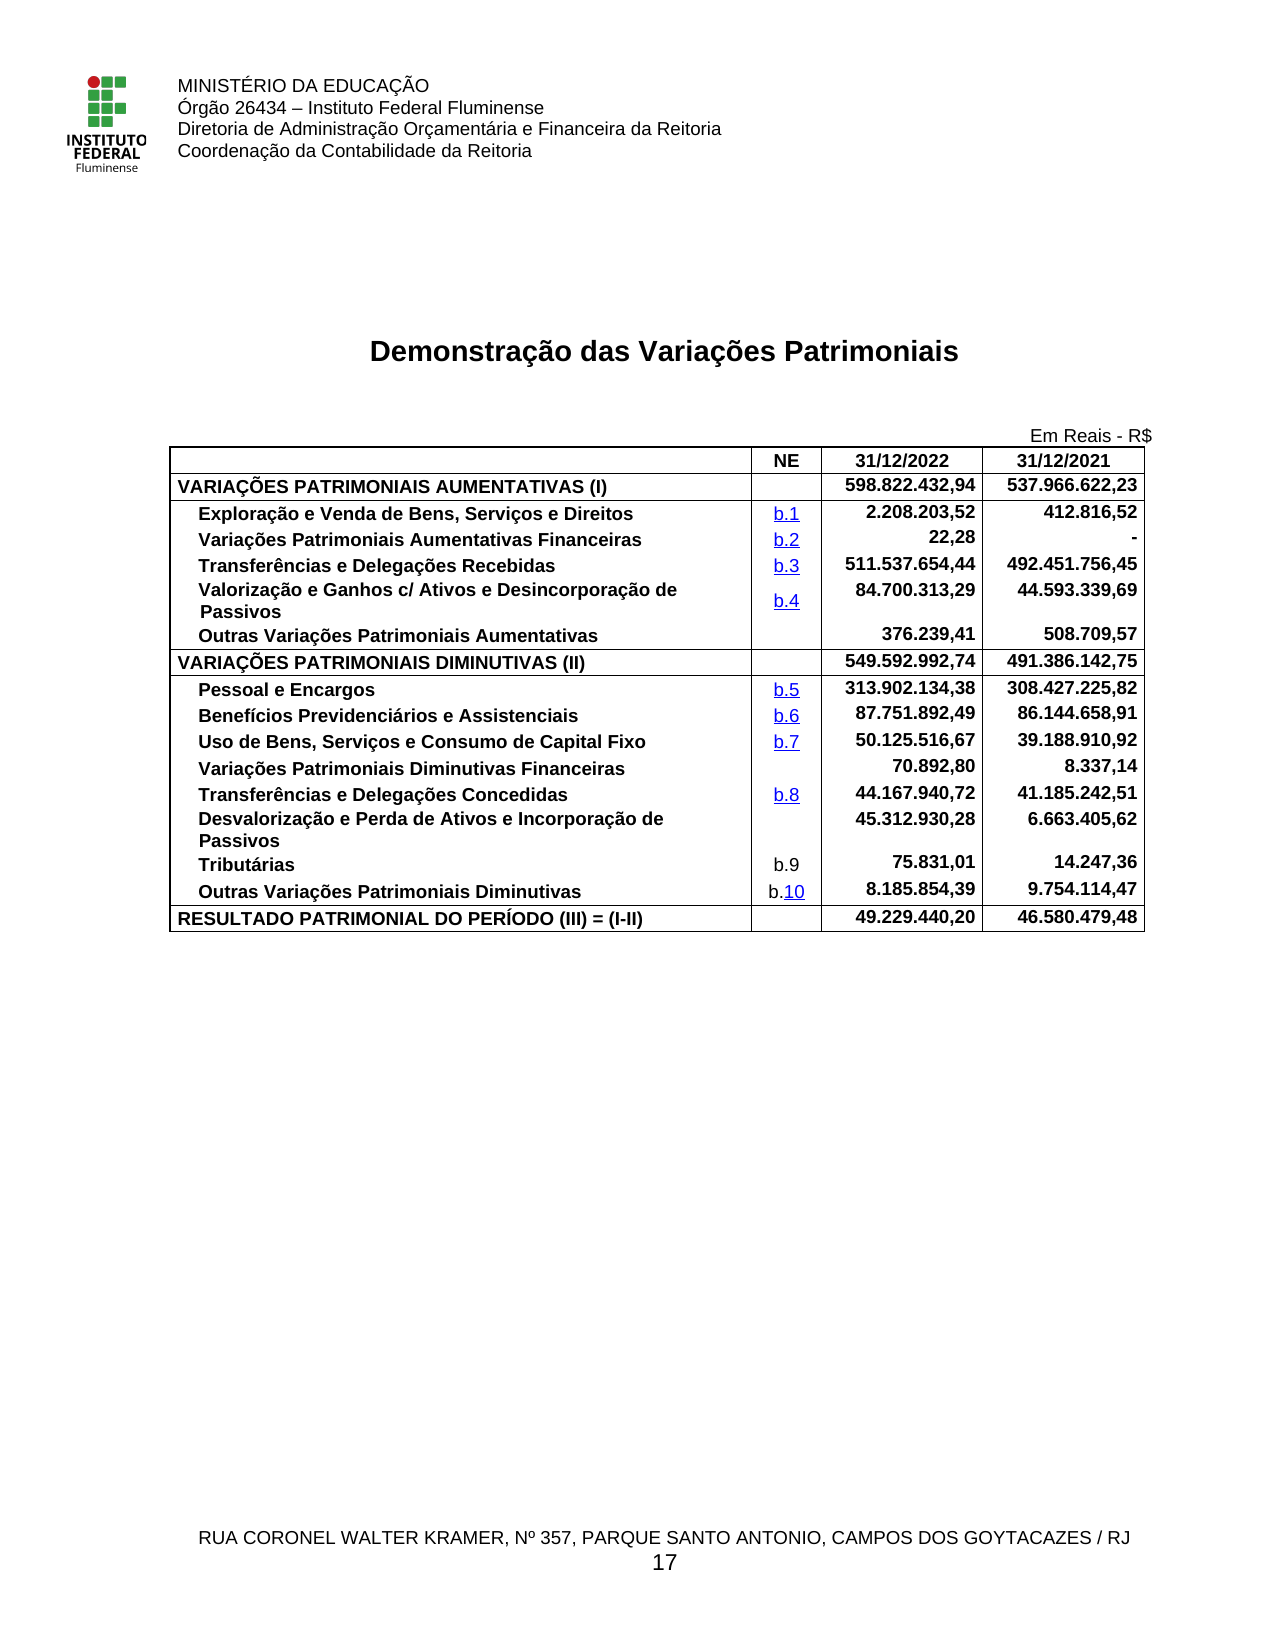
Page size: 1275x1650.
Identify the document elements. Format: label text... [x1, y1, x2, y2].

table_cell Transferências e Delegações Concedidas [171, 782, 751, 808]
table_cell 492.451.756,45 [983, 553, 1144, 579]
table_cell 46.580.479,48 [983, 906, 1144, 931]
table_cell Exploração e Venda de Bens, Serviços e Direitos [171, 501, 751, 526]
table_header 31/12/2021 [983, 448, 1144, 473]
table_cell 2.208.203,52 [822, 501, 982, 526]
table_cell 84.700.313,29 [822, 579, 982, 622]
table_cell [752, 474, 821, 499]
table_cell 6.663.405,62 [983, 808, 1144, 851]
table_cell 41.185.242,51 [983, 782, 1144, 808]
table_cell Desvalorização e Perda de Ativos e Incorporação de Passivos [171, 808, 751, 851]
table_cell b.10 [752, 878, 821, 904]
table_cell 508.709,57 [983, 622, 1144, 649]
table_cell Pessoal e Encargos [171, 676, 751, 702]
table_cell 308.427.225,82 [983, 676, 1144, 702]
table_cell VARIAÇÕES PATRIMONIAIS DIMINUTIVAS (II) [171, 650, 751, 675]
table_cell 70.892,80 [822, 755, 982, 782]
table_cell Outras Variações Patrimoniais Aumentativas [171, 622, 751, 649]
table_cell Valorização e Ganhos c/ Ativos e Desincorporação de Passivos [171, 579, 751, 622]
subtitle Demonstração das Variações Patrimoniais [177, 334, 1152, 367]
table_cell b.9 [752, 851, 821, 878]
table_cell 50.125.516,67 [822, 729, 982, 755]
table_cell 9.754.114,47 [983, 878, 1144, 904]
table_cell 537.966.622,23 [983, 474, 1144, 499]
table_cell 376.239,41 [822, 622, 982, 649]
table_cell RESULTADO PATRIMONIAL DO PERÍODO (III) = (I-II) [171, 906, 751, 931]
table_cell 8.185.854,39 [822, 878, 982, 904]
table_cell 412.816,52 [983, 501, 1144, 526]
table_cell 44.167.940,72 [822, 782, 982, 808]
table_header [171, 448, 751, 473]
table_cell Outras Variações Patrimoniais Diminutivas [171, 878, 751, 904]
table_cell Transferências e Delegações Recebidas [171, 553, 751, 579]
text Em Reais - R$ [177, 425, 1152, 446]
table_cell b.5 [752, 676, 821, 702]
table_cell VARIAÇÕES PATRIMONIAIS AUMENTATIVAS (I) [171, 474, 751, 499]
table_cell Variações Patrimoniais Diminutivas Financeiras [171, 755, 751, 782]
table_cell Uso de Bens, Serviços e Consumo de Capital Fixo [171, 729, 751, 755]
table_cell 491.386.142,75 [983, 650, 1144, 675]
table_cell b.6 [752, 702, 821, 728]
table_header 31/12/2022 [822, 448, 982, 473]
table_cell b.1 [752, 501, 821, 526]
table_cell [752, 622, 821, 649]
table_cell [752, 906, 821, 931]
table_header NE [752, 448, 821, 473]
table_cell 22,28 [822, 526, 982, 553]
table_cell [752, 755, 821, 782]
table_cell 598.822.432,94 [822, 474, 982, 499]
table_cell Benefícios Previdenciários e Assistenciais [171, 702, 751, 728]
table_cell b.4 [752, 579, 821, 622]
table_cell 39.188.910,92 [983, 729, 1144, 755]
table_cell 87.751.892,49 [822, 702, 982, 728]
table_cell Variações Patrimoniais Aumentativas Financeiras [171, 526, 751, 553]
table_cell b.8 [752, 782, 821, 808]
table_cell [752, 808, 821, 851]
picture [67, 76, 147, 172]
table_cell b.2 [752, 526, 821, 553]
table_cell [752, 650, 821, 675]
table_cell 75.831,01 [822, 851, 982, 878]
table_cell 45.312.930,28 [822, 808, 982, 851]
table_cell - [983, 526, 1144, 553]
table_cell 549.592.992,74 [822, 650, 982, 675]
table_cell b.7 [752, 729, 821, 755]
table_cell 511.537.654,44 [822, 553, 982, 579]
table_cell b.3 [752, 553, 821, 579]
table_cell 313.902.134,38 [822, 676, 982, 702]
table_cell 8.337,14 [983, 755, 1144, 782]
table_cell 86.144.658,91 [983, 702, 1144, 728]
table_cell 14.247,36 [983, 851, 1144, 878]
table_cell 44.593.339,69 [983, 579, 1144, 622]
table_cell Tributárias [171, 851, 751, 878]
table_cell 49.229.440,20 [822, 906, 982, 931]
